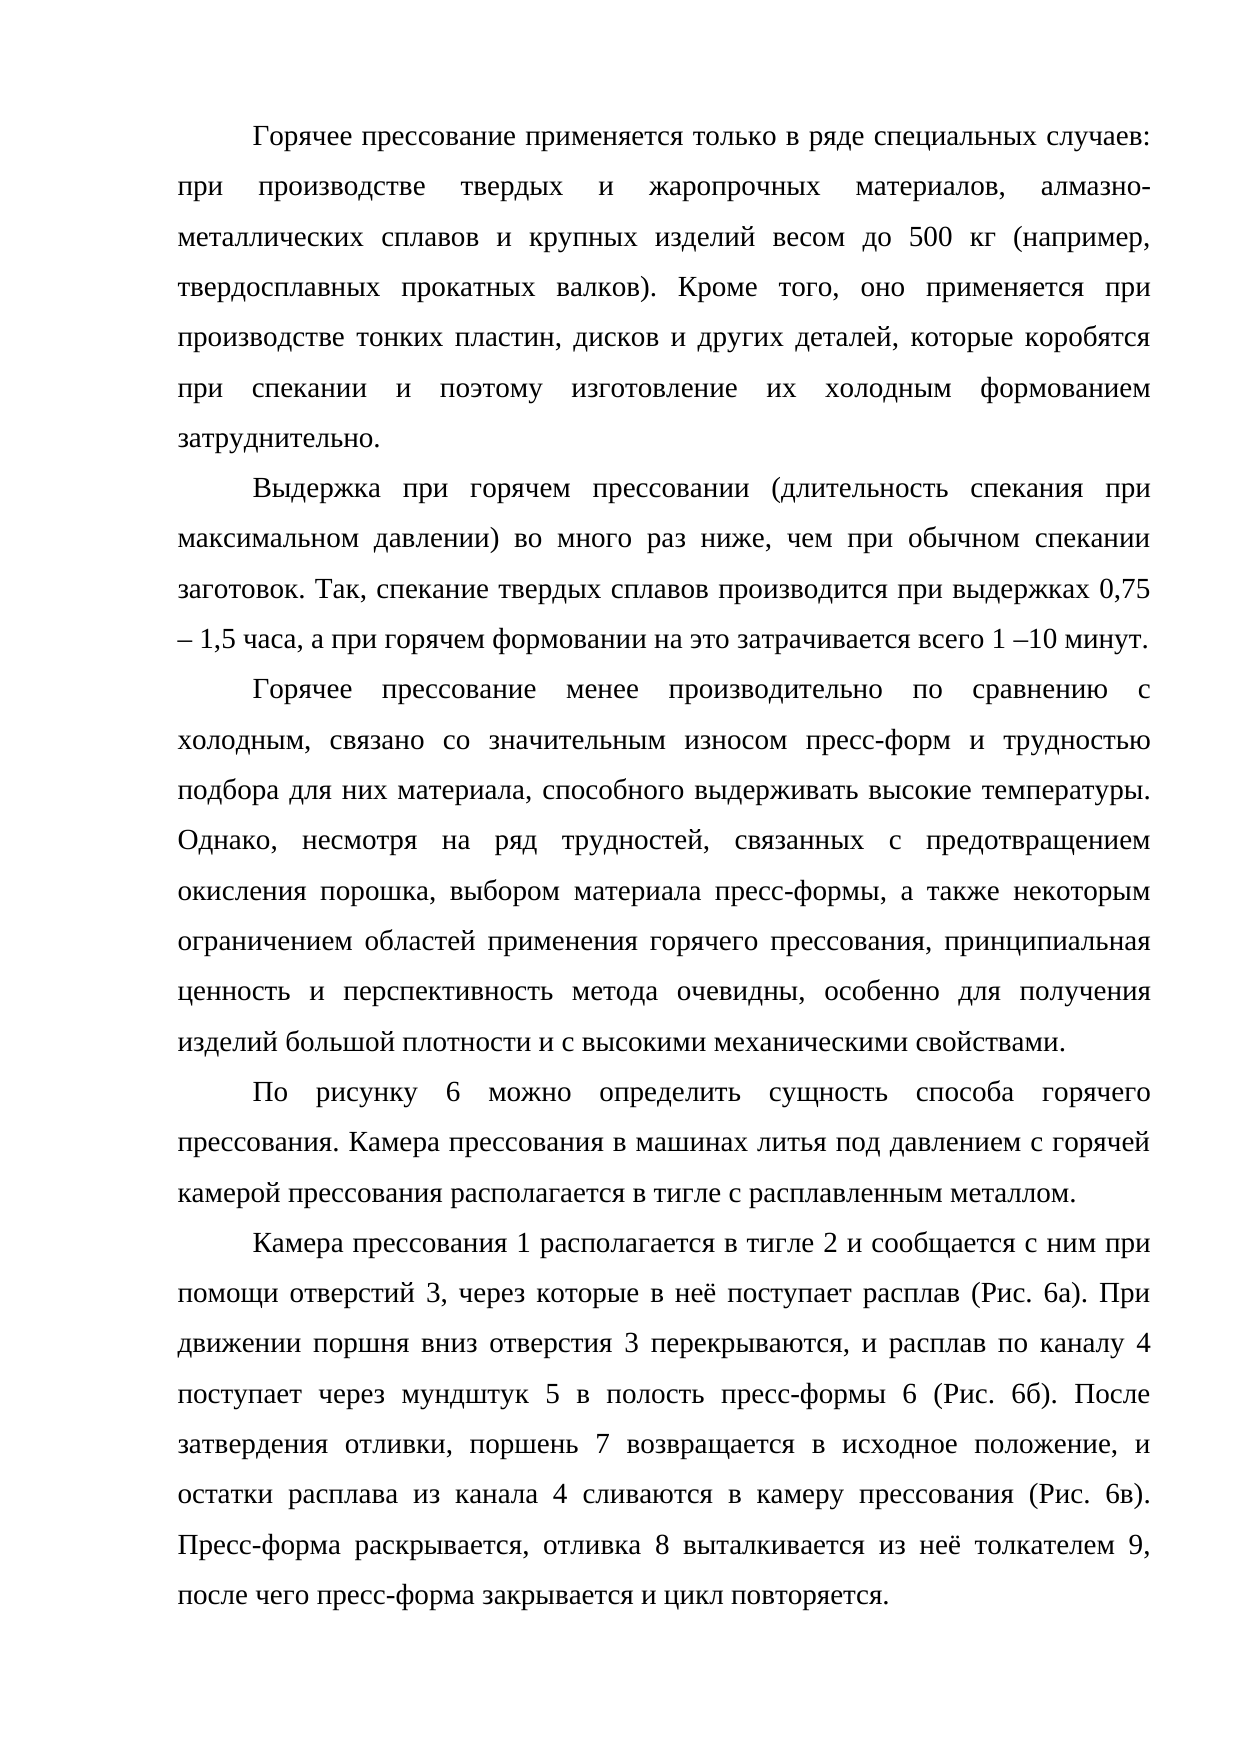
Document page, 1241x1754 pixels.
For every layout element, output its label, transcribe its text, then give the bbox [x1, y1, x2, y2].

text Выдержка при горячем прессовании (длительность спекания при максимальном давлении) во много раз ниже, чем при обычном спекании заготовок. Так, спекание твердых сплавов производится при выдержках 0,75 – 1,5 часа, а при горячем формовании на это затрачивается всего 1 –10 минут. [177, 470, 1152, 655]
text Горячее прессование применяется только в ряде специальных случаев: при производстве твердых и жаропрочных материалов, алмазно-металлических сплавов и крупных изделий весом до 500 кг (например, твердосплавных прокатных валков). Кроме того, оно применяется при производстве тонких пластин, дисков и других деталей, которые коробятся при спекании и поэтому изготовление их холодным формованием затруднительно. [177, 118, 1152, 453]
text Камера прессования 1 располагается в тигле 2 и сообщается с ним при помощи отверстий 3, через которые в неё поступает расплав (Рис. 6а). При движении поршня вниз отверстия 3 перекрываются, и расплав по каналу 4 поступает через мундштук 5 в полость пресс-формы 6 (Рис. 6б). После затвердения отливки, поршень 7 возвращается в исходное положение, и остатки расплава из канала 4 сливаются в камеру прессования (Рис. 6в). Пресс-форма раскрывается, отливка 8 выталкивается из неё толкателем 9, после чего пресс-форма закрывается и цикл повторяется. [177, 1225, 1152, 1611]
text По рисунку 6 можно определить сущность способа горячего прессования. Камера прессования в машинах литья под давлением с горячей камерой прессования располагается в тигле с расплавленным металлом. [177, 1074, 1152, 1208]
text Горячее прессование менее производительно по сравнению с холодным, связано со значительным износом пресс-форм и трудностью подбора для них материала, способного выдерживать высокие температуры. Однако, несмотря на ряд трудностей, связанных с предотвращением окисления порошка, выбором материала пресс-формы, а также некоторым ограничением областей применения горячего прессования, принципиальная ценность и перспективность метода очевидны, особенно для получения изделий большой плотности и с высокими механическими свойствами. [177, 672, 1152, 1057]
